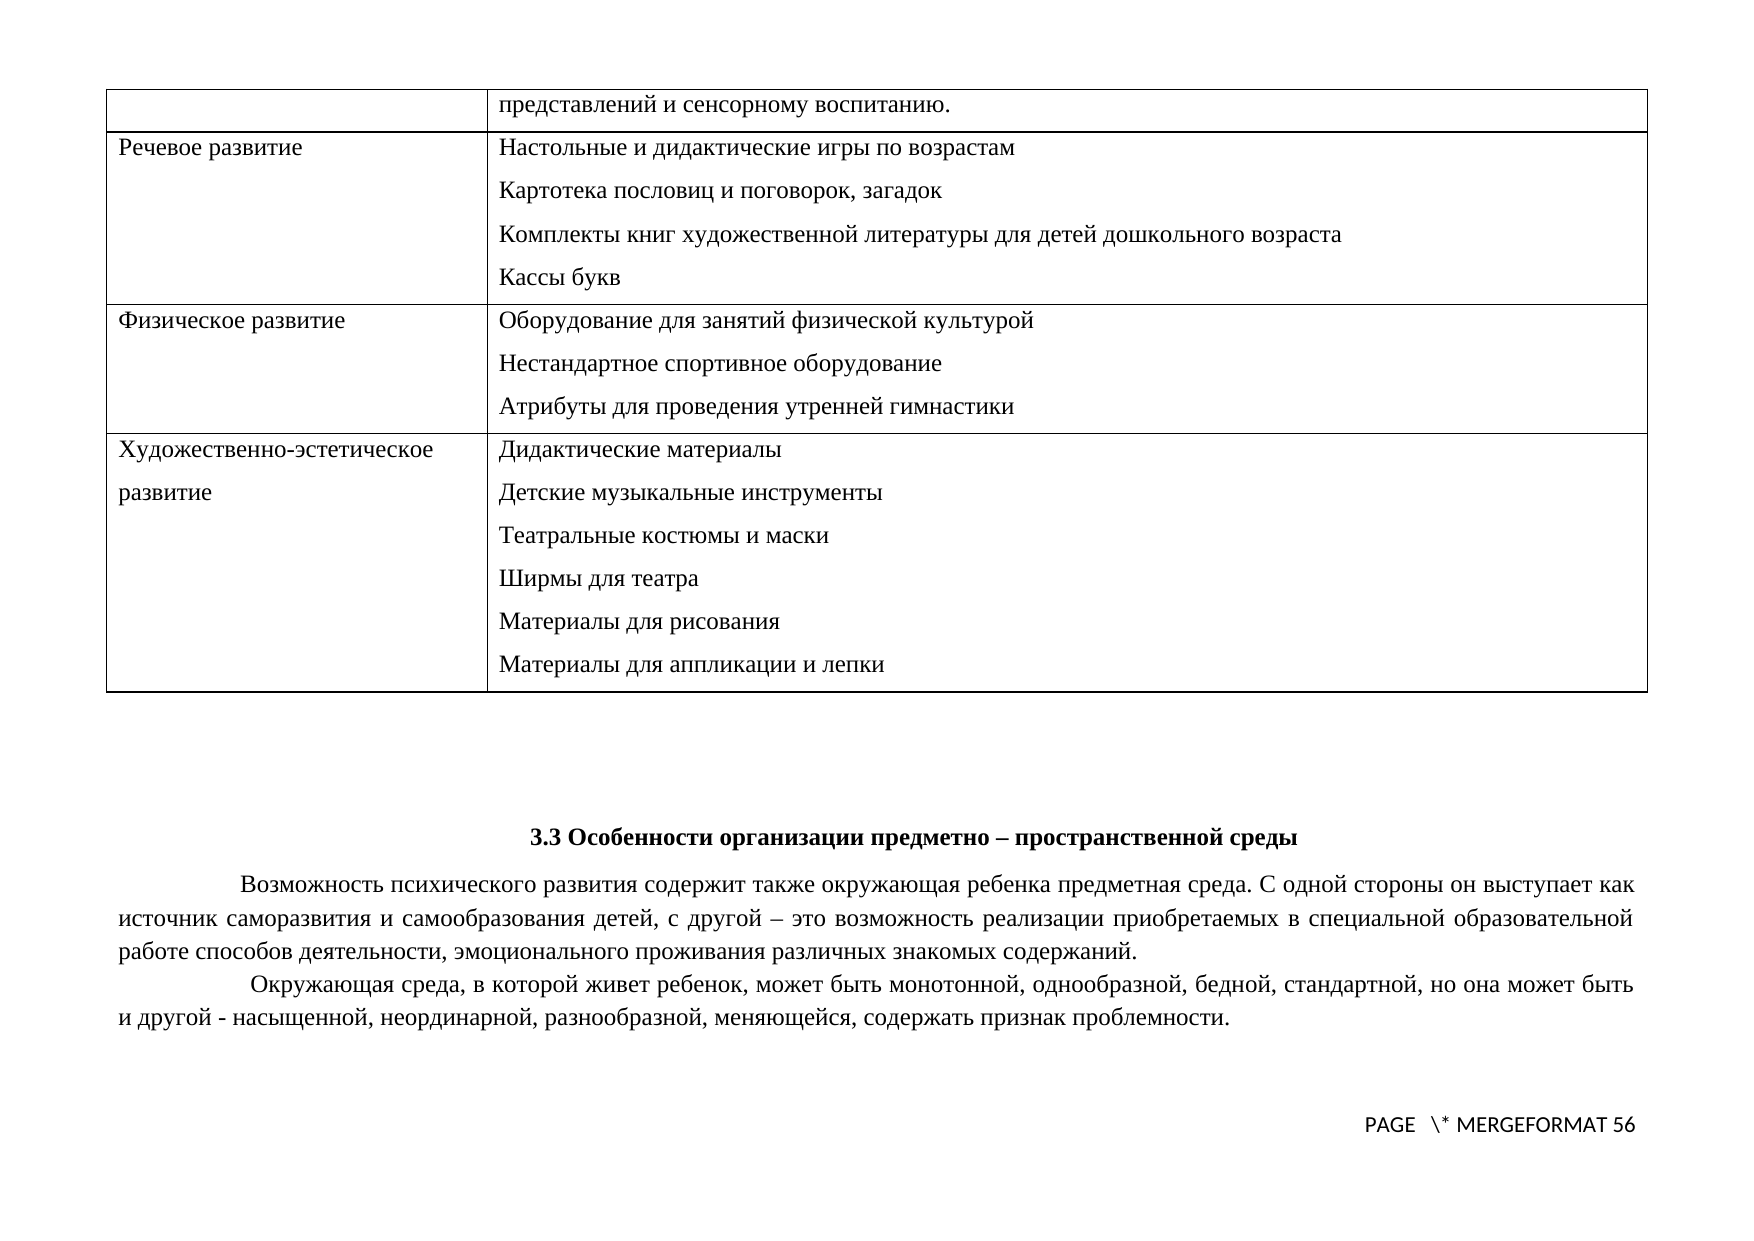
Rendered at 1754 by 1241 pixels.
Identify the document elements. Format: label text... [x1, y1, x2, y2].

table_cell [107, 90, 487, 131]
table_cell Настольные и дидактические игры по возрастам Картотека пословиц и поговорок, загадок Комплекты книг художественной литературы для детей дошкольного возраста Кассы букв [488, 133, 1647, 304]
text Возможность психического развития содержит также окружающая ребенка предметная среда. С одной стороны он выступает как источник саморазвития и самообразования детей, с другой – это возможность реализации приобретаемых в специальной образовательной работе способов деятельности, эмоционального проживания различных знакомых содержаний. [118, 865, 1636, 964]
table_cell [488, 90, 1647, 131]
table_cell Дидактические материалы Детские музыкальные инструменты Театральные костюмы и маски Ширмы для театра Материалы для рисования Материалы для аппликации и лепки [488, 434, 1647, 691]
text 3.3 Особенности организации предметно – пространственной среды [118, 822, 1636, 851]
table_cell Оборудование для занятий физической культурой Нестандартное спортивное оборудование Атрибуты для проведения утренней гимнастики [488, 305, 1647, 433]
table_cell Физическое развитие [107, 305, 487, 433]
table_cell Речевое развитие [107, 133, 487, 304]
text Окружающая среда, в которой живет ребенок, может быть монотонной, однообразной, бедной, стандартной, но она может быть и другой - насыщенной, неординарной, разнообразной, меняющейся, содержать признак проблемности. [118, 969, 1636, 1031]
table_cell Художественно-эстетическое развитие [107, 434, 487, 691]
